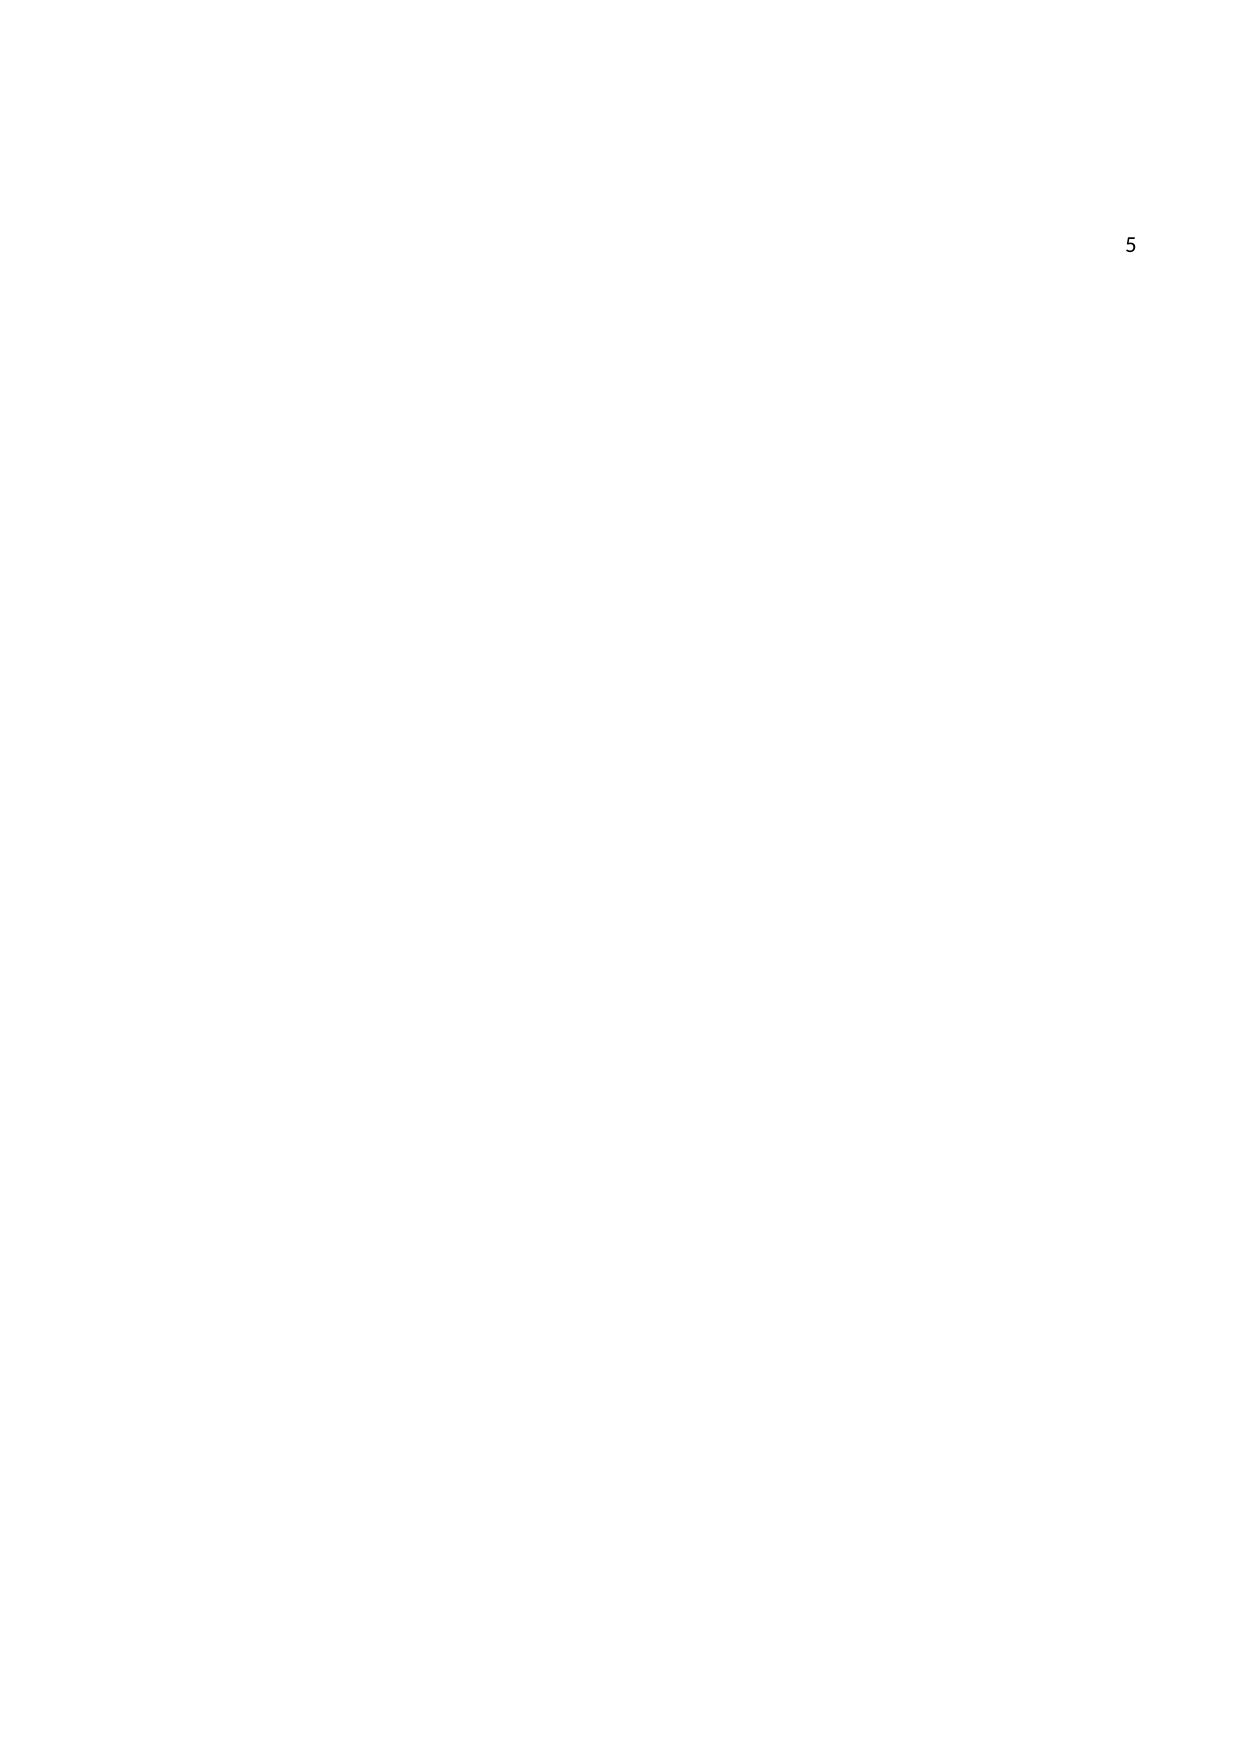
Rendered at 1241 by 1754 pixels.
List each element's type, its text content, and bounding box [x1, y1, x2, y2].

text 5 [1125, 230, 1138, 258]
